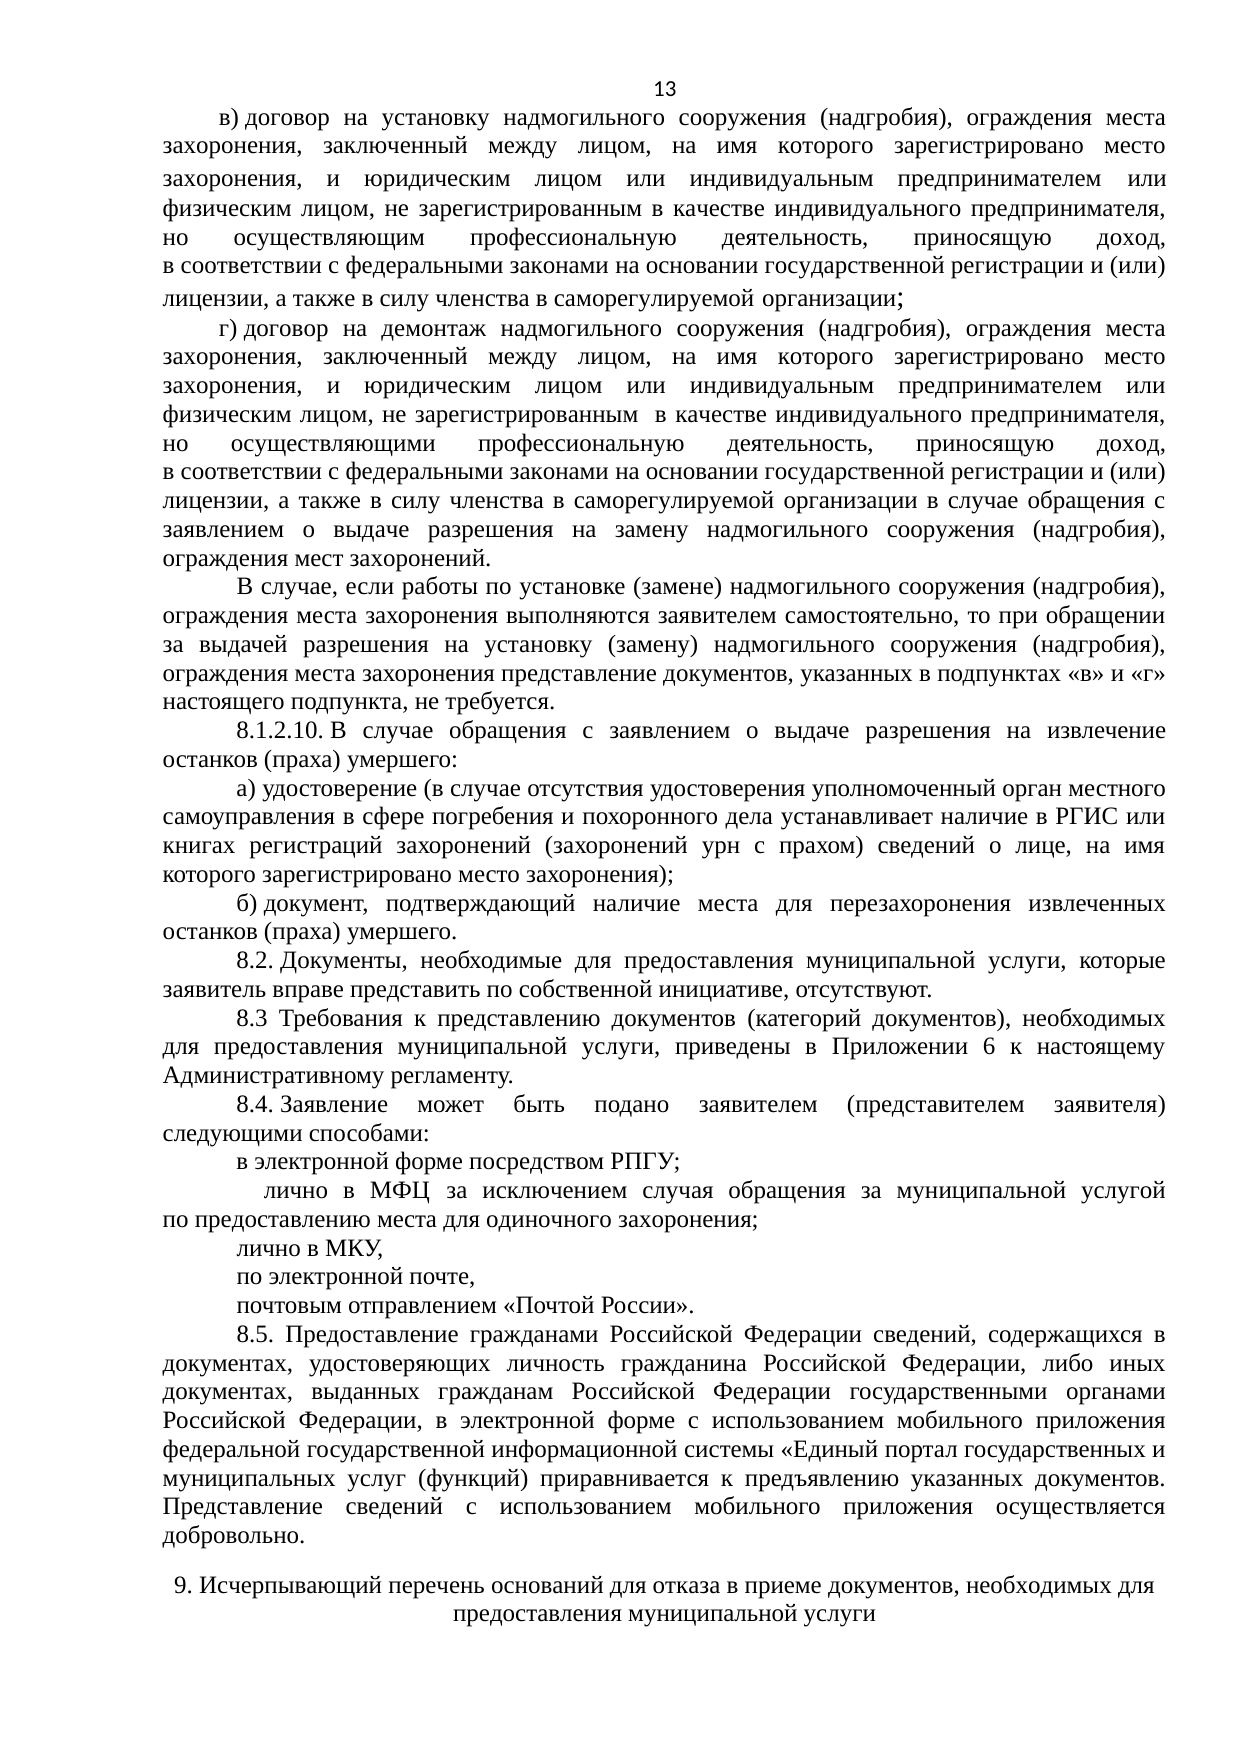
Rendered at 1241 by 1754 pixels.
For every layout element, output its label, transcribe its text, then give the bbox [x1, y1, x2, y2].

text 8.1.2.10. В случае обращения с заявлением о выдаче разрешения на извлечение останков (праха) умершего: [162, 715, 1167, 773]
text в) договор на установку надмогильного сооружения (надгробия), ограждения места захоронения, заключенный между лицом, на имя которого зарегистрировано место захоронения, и юридическим лицом или индивидуальным предпринимателем или физическим лицом, не зарегистрированным в качестве индивидуального предпринимателя, но осуществляющим профессиональную деятельность, приносящую доход, в соответствии с федеральными законами на основании государственной регистрации и (или) лицензии, а также в силу членства в саморегулируемой организации; [162, 102, 1167, 313]
subtitle 9. Исчерпывающий перечень оснований для отказа в приеме документов, необходимых для предоставления муниципальной услуги [162, 1570, 1167, 1627]
text 8.2. Документы, необходимые для предоставления муниципальной услуги, которые заявитель вправе представить по собственной инициативе, отсутствуют. [162, 945, 1167, 1003]
text в электронной форме посредством РПГУ; [162, 1146, 1167, 1175]
text лично в МФЦ за исключением случая обращения за муниципальной услугой по предоставлению места для одиночного захоронения; [162, 1175, 1167, 1233]
text б) документ, подтверждающий наличие места для перезахоронения извлеченных останков (праха) умершего. [162, 888, 1167, 945]
text а) удостоверение (в случае отсутствия удостоверения уполномоченный орган местного самоуправления в сфере погребения и похоронного дела устанавливает наличие в РГИС или книгах регистраций захоронений (захоронений урн с прахом) сведений о лице, на имя которого зарегистрировано место захоронения); [162, 773, 1167, 888]
text 8.5. Предоставление гражданами Российской Федерации сведений, содержащихся в документах, удостоверяющих личность гражданина Российской Федерации, либо иных документах, выданных гражданам Российской Федерации государственными органами Российской Федерации, в электронной форме с использованием мобильного приложения федеральной государственной информационной системы «Единый портал государственных и муниципальных услуг (функций) приравнивается к предъявлению указанных документов. Представление сведений с использованием мобильного приложения осуществляется добровольно. [162, 1319, 1167, 1549]
text почтовым отправлением «Почтой России». [162, 1290, 1167, 1319]
text 8.3 Требования к представлению документов (категорий документов), необходимых для предоставления муниципальной услуги, приведены в Приложении 6 к настоящему Административному регламенту. [162, 1003, 1167, 1089]
text по электронной почте, [162, 1261, 1167, 1290]
text лично в МКУ, [162, 1233, 1167, 1261]
text г) договор на демонтаж надмогильного сооружения (надгробия), ограждения места захоронения, заключенный между лицом, на имя которого зарегистрировано место захоронения, и юридическим лицом или индивидуальным предпринимателем или физическим лицом, не зарегистрированным в качестве индивидуального предпринимателя, но осуществляющими профессиональную деятельность, приносящую доход, в соответствии с федеральными законами на основании государственной регистрации и (или) лицензии, а также в силу членства в саморегулируемой организации в случае обращения с заявлением о выдаче разрешения на замену надмогильного сооружения (надгробия), ограждения мест захоронений. [162, 313, 1167, 571]
text В случае, если работы по установке (замене) надмогильного сооружения (надгробия), ограждения места захоронения выполняются заявителем самостоятельно, то при обращении за выдачей разрешения на установку (замену) надмогильного сооружения (надгробия), ограждения места захоронения представление документов, указанных в подпунктах «в» и «г» настоящего подпункта, не требуется. [162, 571, 1167, 715]
text 8.4. Заявление может быть подано заявителем (представителем заявителя) следующими способами: [162, 1089, 1167, 1146]
